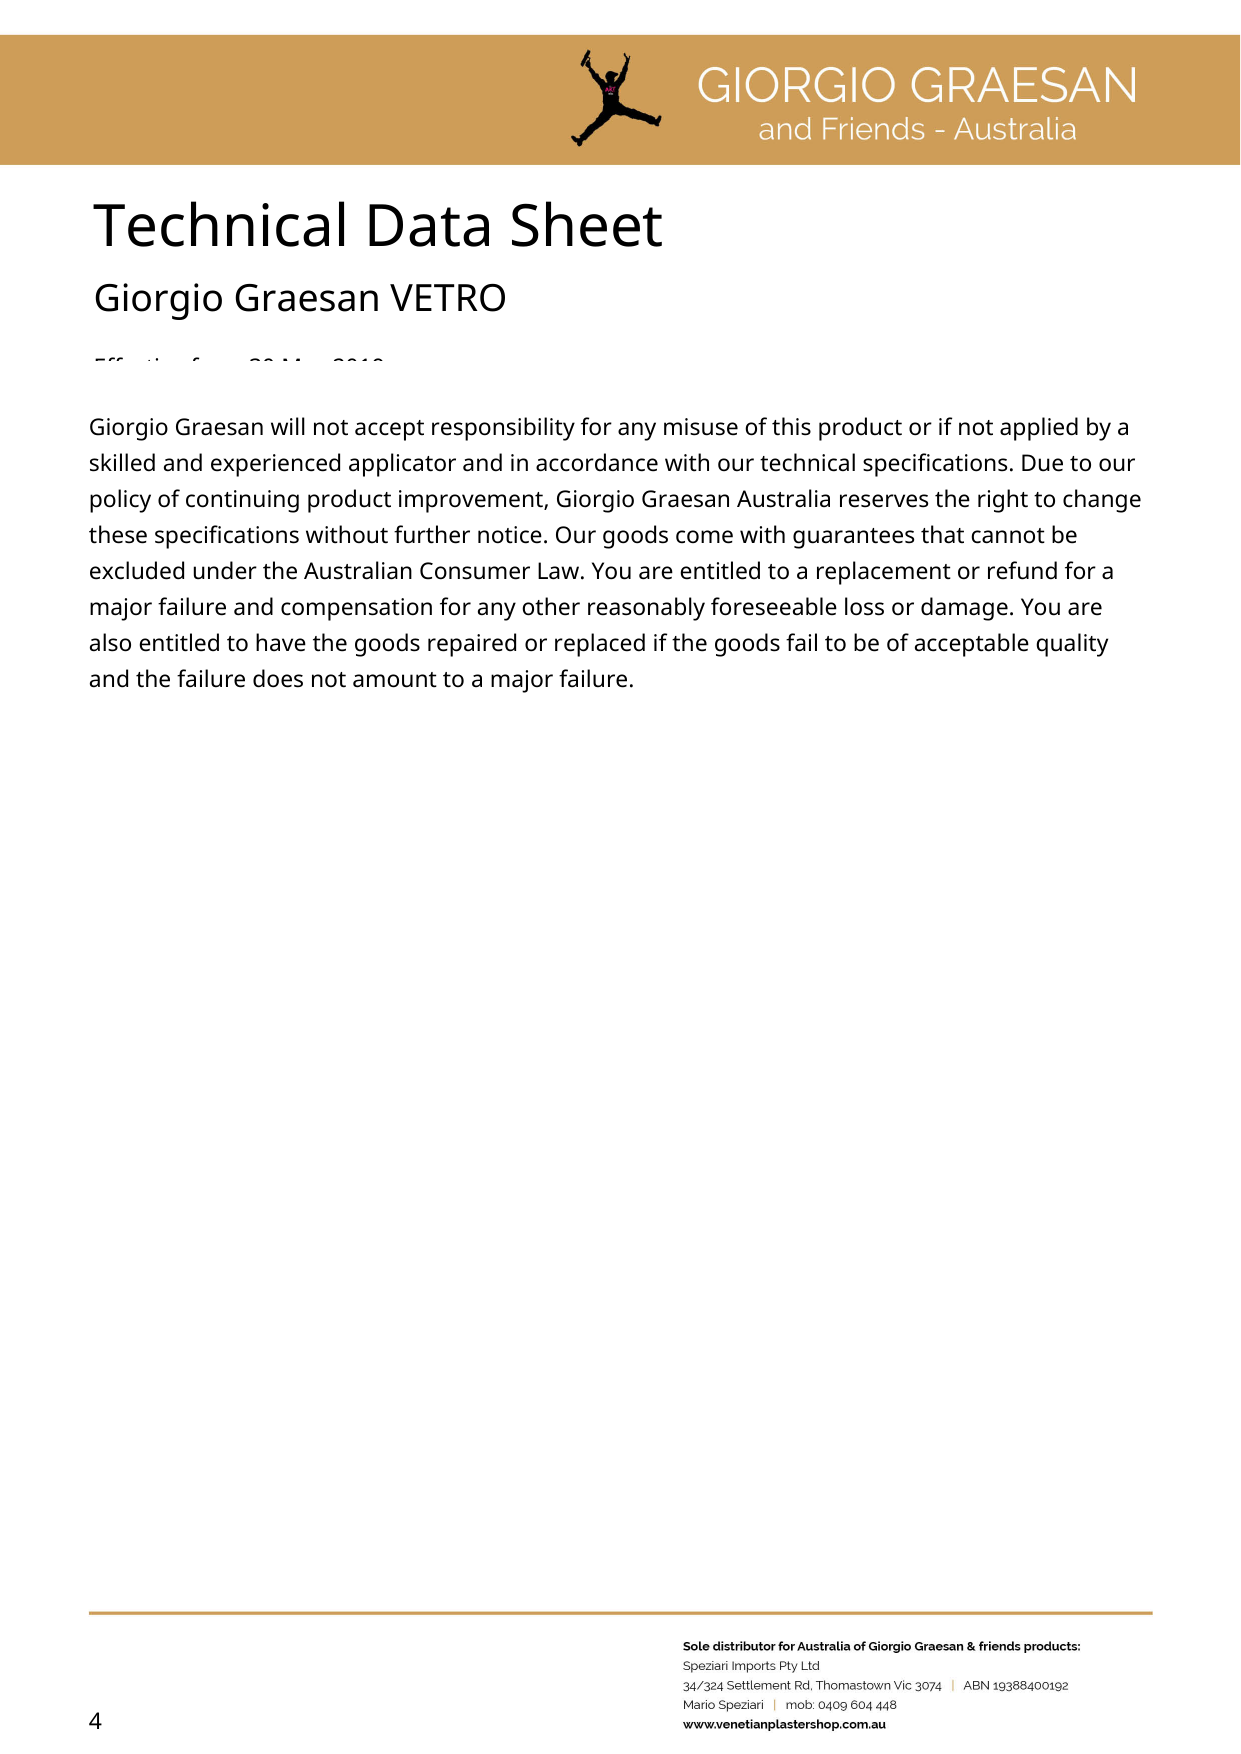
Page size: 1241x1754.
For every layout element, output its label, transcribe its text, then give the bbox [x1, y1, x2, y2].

text Giorgio Graesan will not accept responsibility for any misuse of this product or if not applied by a skilled and experienced applicator and in accordance with our technical specifications. Due to our policy of continuing product improvement, Giorgio Graesan Australia reserves the right to change these specifications without further notice. Our goods come with guarantees that cannot be excluded under the Australian Consumer Law. You are entitled to a replacement or refund for a major failure and compensation for any other reasonably foreseeable loss or damage. You are also entitled to have the goods repaired or replaced if the goods fail to be of acceptable quality and the failure does not amount to a major failure. [89, 411, 1152, 694]
picture [0, 0, 1241, 1754]
